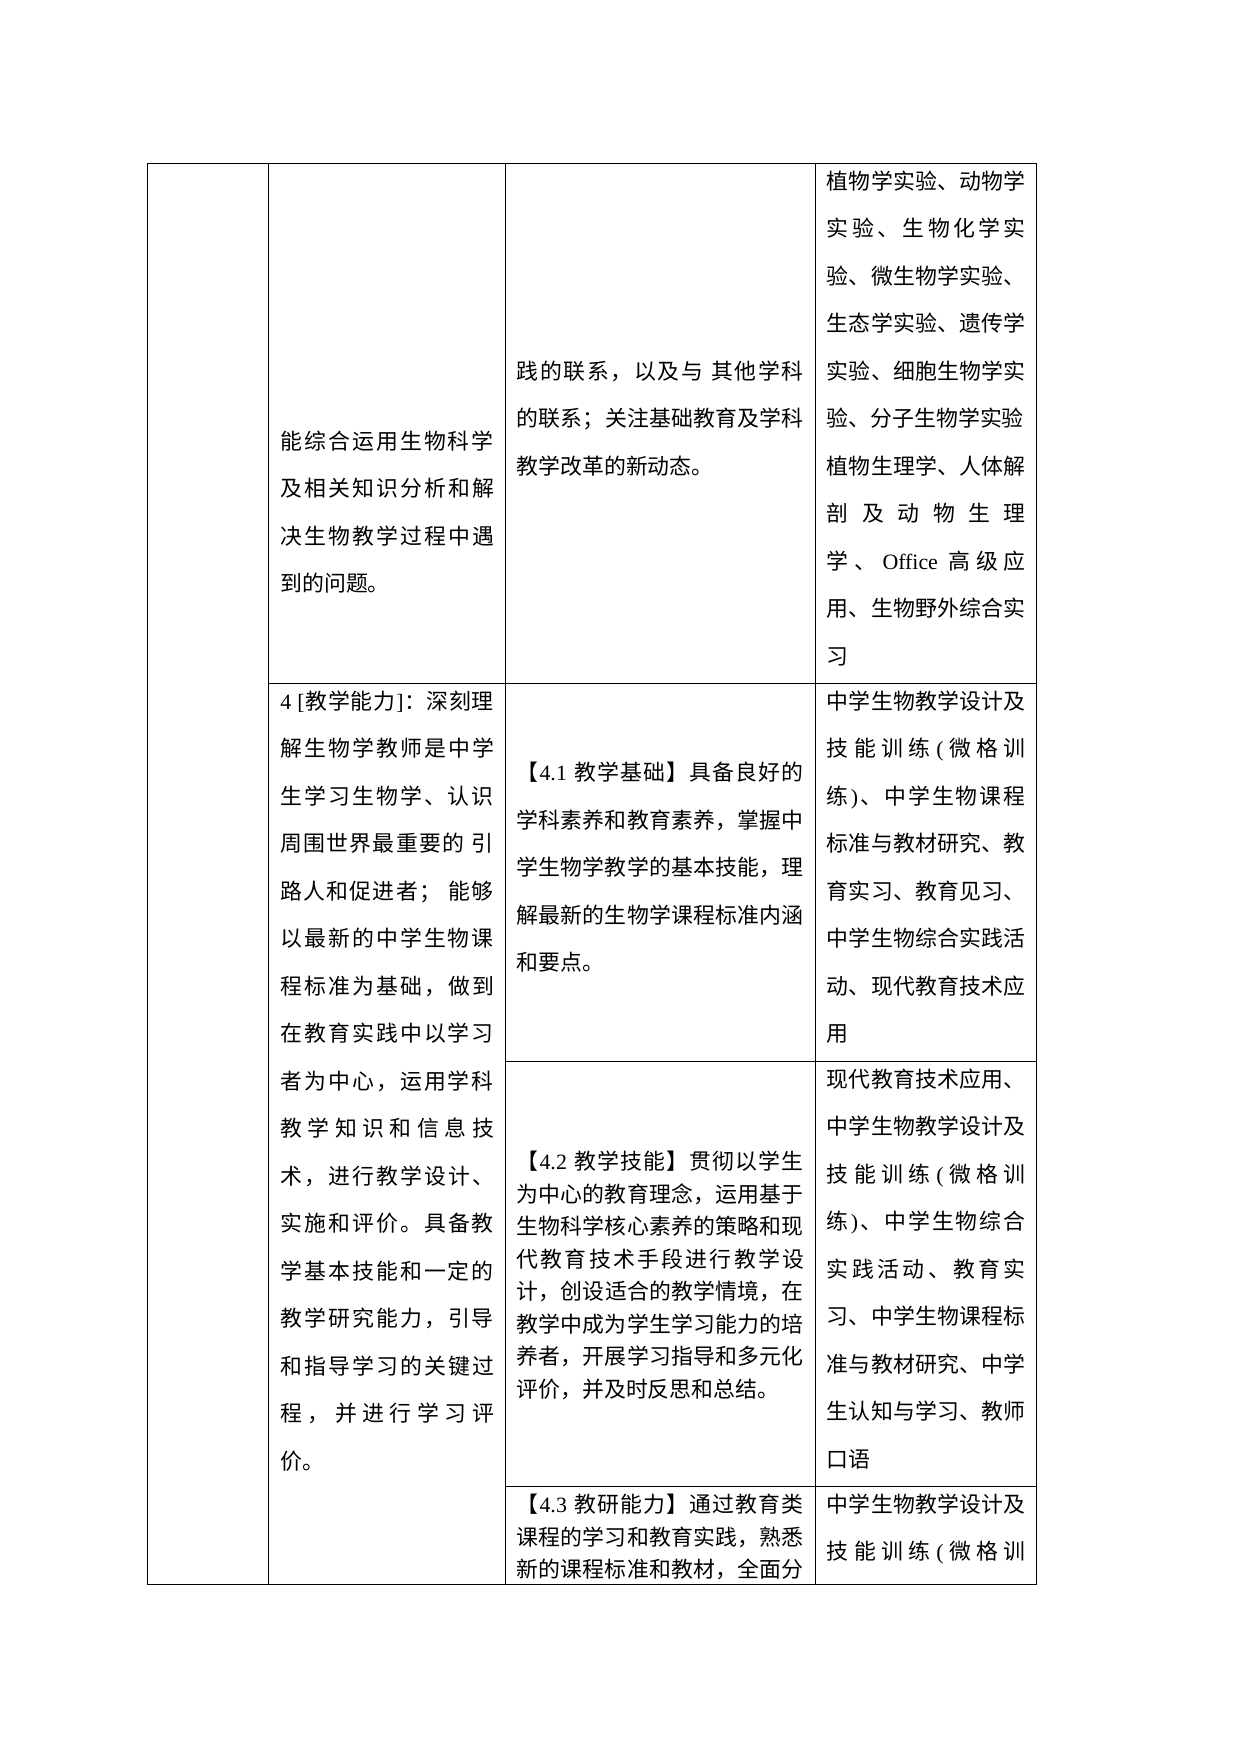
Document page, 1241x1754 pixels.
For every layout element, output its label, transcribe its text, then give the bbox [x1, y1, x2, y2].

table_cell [506, 1487, 815, 1584]
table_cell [816, 1487, 1036, 1584]
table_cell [816, 164, 1036, 683]
table_cell 中学生物教学设计及技能训练(微格训练)、中学生物课程标准与教材研究、教育实习、教育见习、中学生物综合实践活动、现代教育技术应用 [816, 684, 1036, 1061]
table_cell 【4.1 教学基础】具备良好的学科素养和教育素养，掌握中学生物学教学的基本技能，理解最新的生物学课程标准内涵和要点。 [506, 684, 815, 1061]
table_cell 【4.2 教学技能】贯彻以学生为中心的教育理念，运用基于生物科学核心素养的策略和现代教育技术手段进行教学设计，创设适合的教学情境，在教学中成为学生学习能力的培养者，开展学习指导和多元化评价，并及时反思和总结。 [506, 1062, 815, 1486]
table_cell 4 [教学能力]：深刻理解生物学教师是中学生学习生物学、认识周围世界最重要的 引路人和促进者； 能够以最新的中学生物课程标准为基础，做到在教育实践中以学习者为中心，运用学科教学知识和信息技术，进行教学设计、实施和评价。具备教学基本技能和一定的教学研究能力，引导和指导学习的关键过程，并进行学习评价。 [269, 684, 505, 1584]
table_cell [506, 164, 815, 683]
table_cell 现代教育技术应用、中学生物教学设计及技能训练(微格训练)、中学生物综合实践活动、教育实习、中学生物课程标准与教材研究、中学生认知与学习、教师口语 [816, 1062, 1036, 1486]
